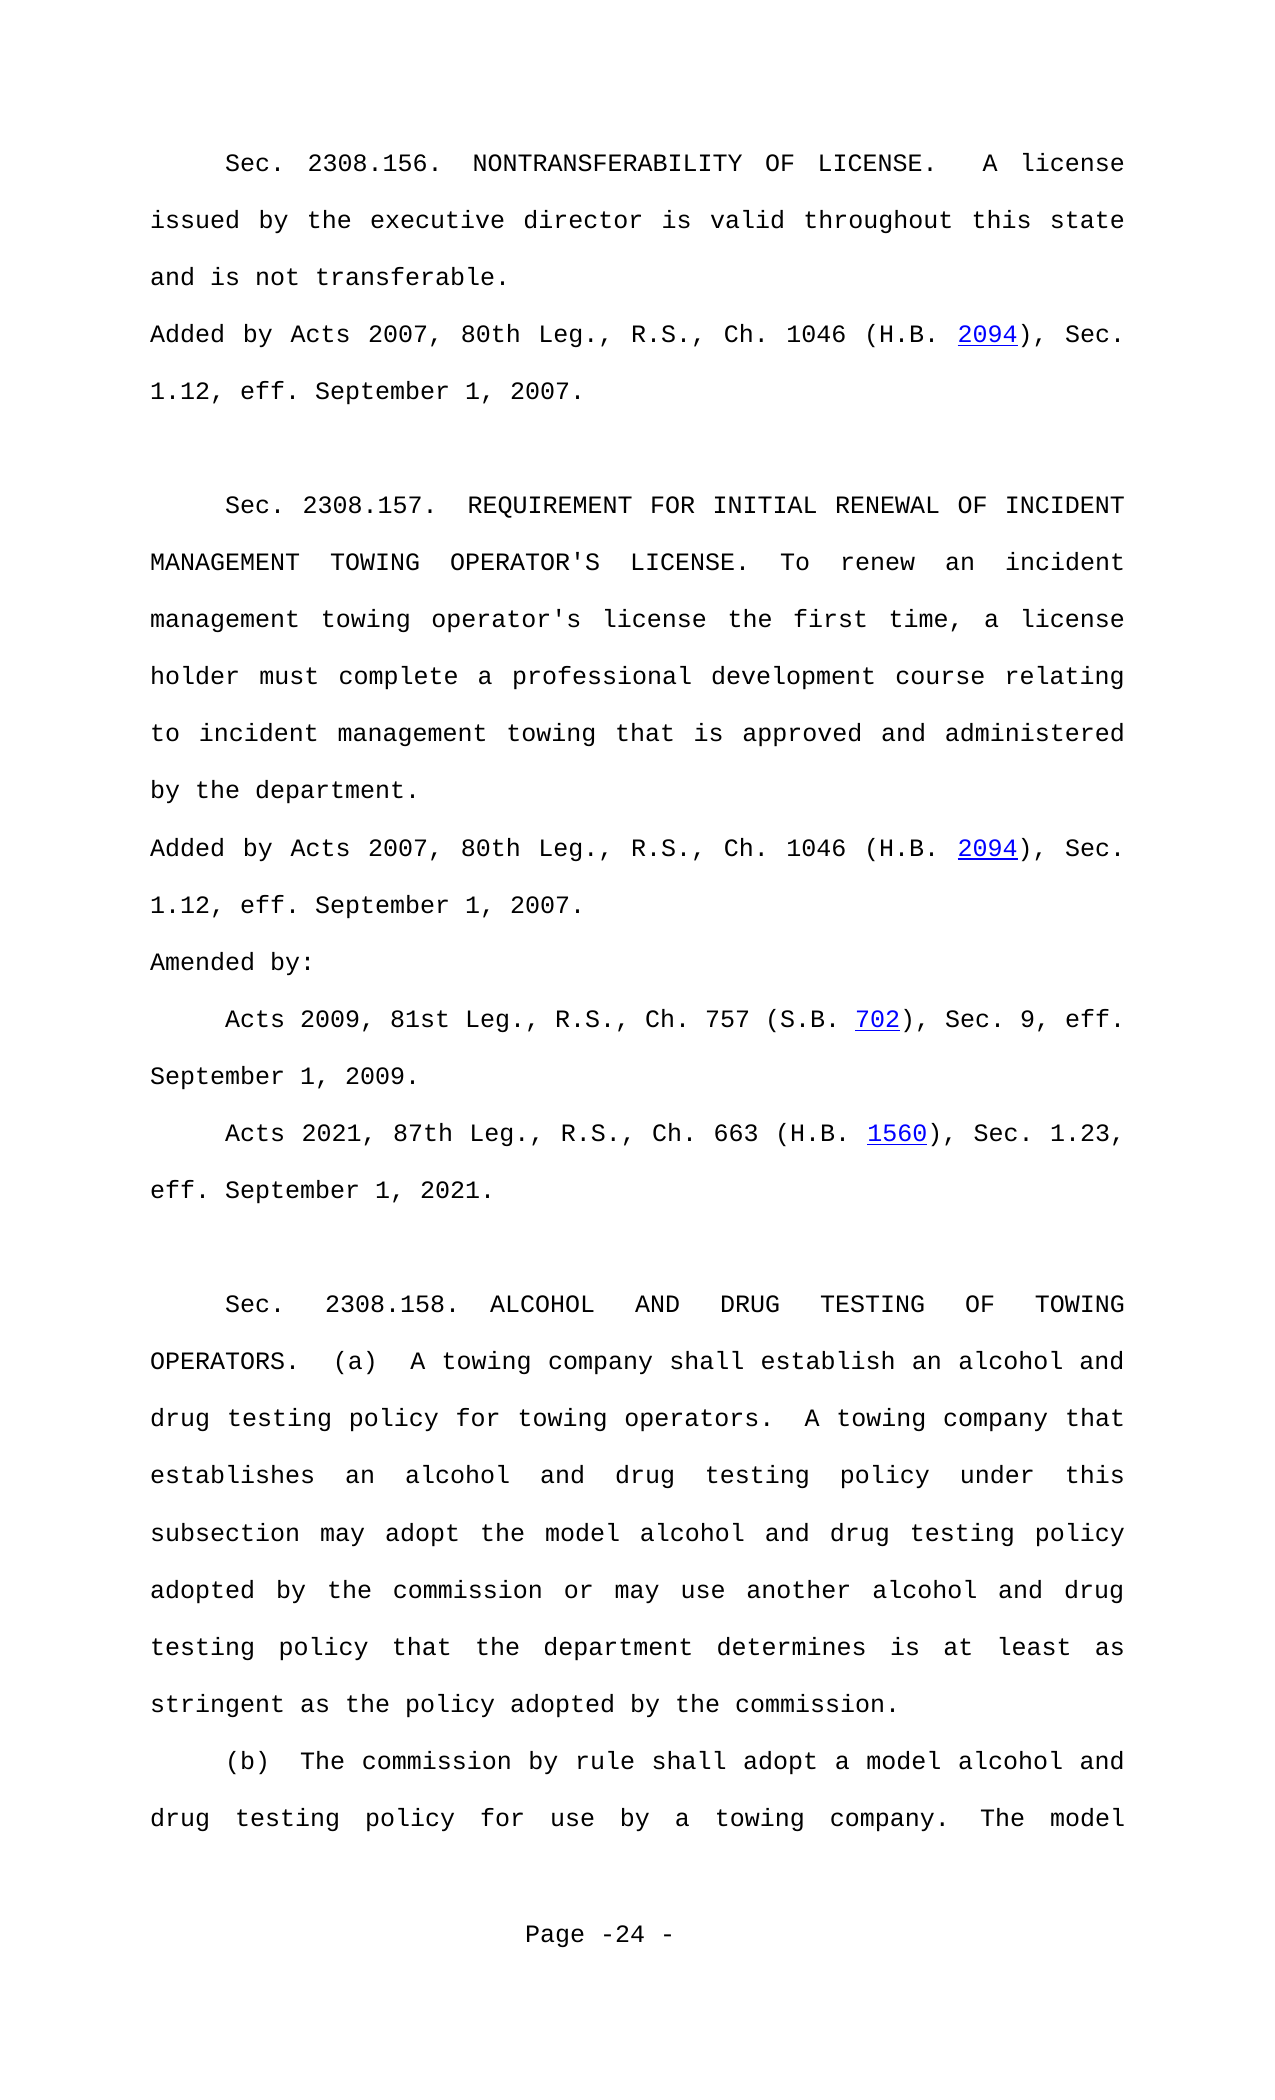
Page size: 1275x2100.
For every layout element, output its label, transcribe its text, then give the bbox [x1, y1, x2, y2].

text Added by Acts 2007, 80th Leg., R.S., Ch. 1046 (H.B. 2094), Sec. 1.12, eff. September 1, 2007. [150, 835, 1125, 921]
text Acts 2021, 87th Leg., R.S., Ch. 663 (H.B. 1560), Sec. 1.23, eff. September 1, 2021. [150, 1120, 1125, 1206]
text Amended by: [150, 949, 1125, 978]
text Sec. 2308.157. REQUIREMENT FOR INITIAL RENEWAL OF INCIDENT MANAGEMENT TOWING OPERATOR'S LICENSE. To renew an incident management towing operator's license the first time, a license holder must complete a professional development course relating to incident management towing that is approved and administered by the department. [150, 492, 1125, 806]
text Sec. 2308.156. NONTRANSFERABILITY OF LICENSE. A license issued by the executive director is valid throughout this state and is not transferable. [150, 150, 1125, 293]
text Acts 2009, 81st Leg., R.S., Ch. 757 (S.B. 702), Sec. 9, eff. September 1, 2009. [150, 1006, 1125, 1092]
text Added by Acts 2007, 80th Leg., R.S., Ch. 1046 (H.B. 2094), Sec. 1.12, eff. September 1, 2007. [150, 321, 1125, 407]
